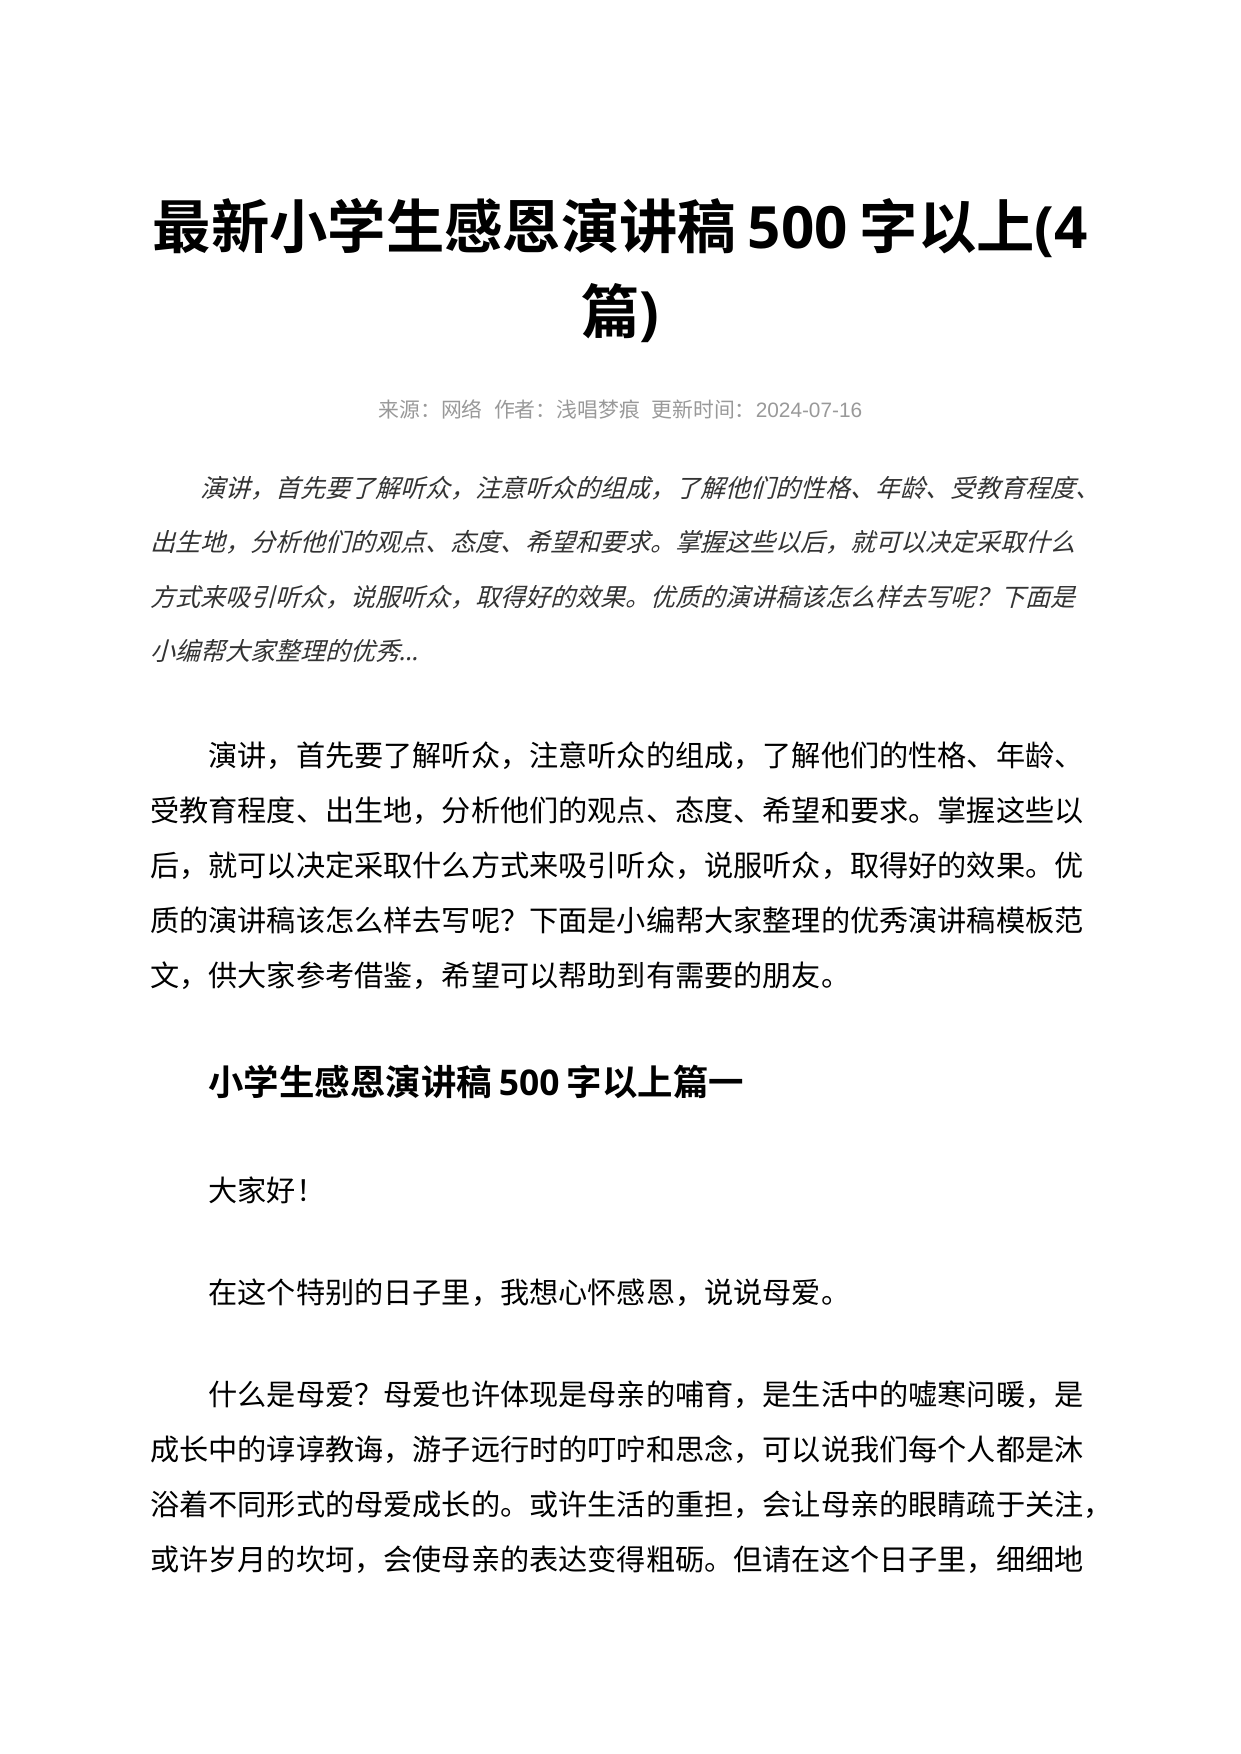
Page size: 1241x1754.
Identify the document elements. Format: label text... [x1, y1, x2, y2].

text 在这个特别的日子里，我想心怀感恩，说说母爱。 [150, 1269, 1090, 1312]
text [150, 1371, 1090, 1578]
text 演讲，首先要了解听众，注意听众的组成，了解他们的性格、年龄、受教育程度、出生地，分析他们的观点、态度、希望和要求。掌握这些以后，就可以决定采取什么方式来吸引听众，说服听众，取得好的效果。优质的演讲稿该怎么样去写呢？下面是小编帮大家整理的优秀演讲稿模板范文，供大家参考借鉴，希望可以帮助到有需要的朋友。 [150, 733, 1090, 995]
text 大家好！ [150, 1168, 1090, 1210]
subtitle 最新小学生感恩演讲稿500字以上(4篇) [150, 181, 1090, 351]
text 小学生感恩演讲稿500字以上篇一 [150, 1054, 1090, 1106]
text 演讲，首先要了解听众，注意听众的组成，了解他们的性格、年龄、受教育程度、出生地，分析他们的观点、态度、希望和要求。掌握这些以后，就可以决定采取什么方式来吸引听众，说服听众，取得好的效果。优质的演讲稿该怎么样去写呢？下面是小编帮大家整理的优秀... [150, 468, 1090, 668]
text 来源：网络 作者：浅唱梦痕 更新时间：2024-07-16 [150, 398, 1090, 422]
